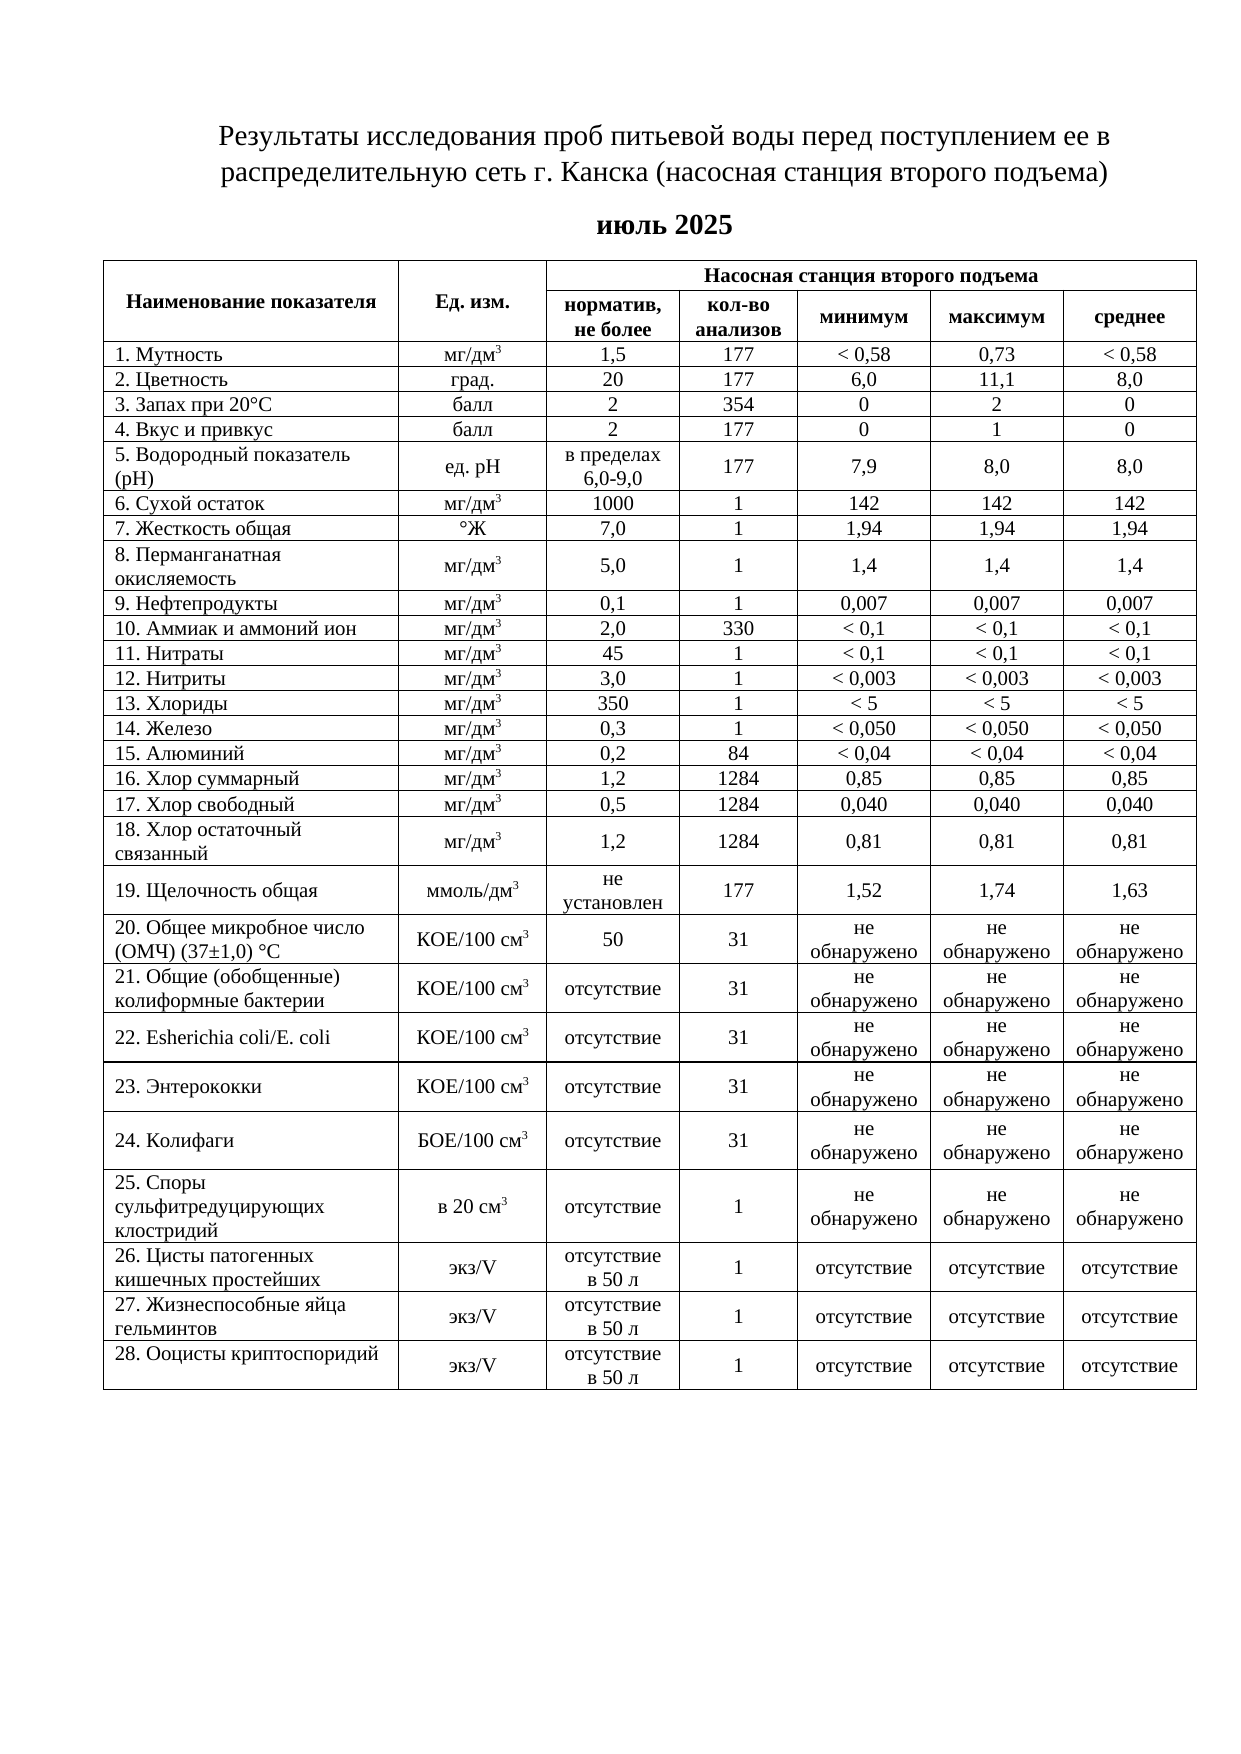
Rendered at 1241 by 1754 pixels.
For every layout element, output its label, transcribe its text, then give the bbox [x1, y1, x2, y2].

table_cell 2 [547, 417, 679, 441]
table_cell 21. Общие (обобщенные) колиформные бактерии [104, 964, 398, 1012]
table_cell 177 [680, 367, 797, 391]
table_cell < 0,050 [1064, 716, 1196, 740]
table_cell мг/дм3 [399, 641, 546, 665]
table_cell экз/V [399, 1292, 546, 1340]
table_cell не обнаружено [798, 1013, 930, 1061]
table_cell < 0,1 [1064, 641, 1196, 665]
table_cell КОЕ/100 см3 [399, 915, 546, 963]
table_cell 3,0 [547, 666, 679, 690]
table_cell 1,4 [1064, 541, 1196, 589]
table_cell 2 [547, 392, 679, 416]
table_cell 0 [798, 392, 930, 416]
table_cell 6,0 [798, 367, 930, 391]
text Результаты исследования проб питьевой воды перед поступлением ее в распределительную сеть г. Канска (насосная станция второго подъема) [177, 118, 1152, 188]
table_cell град. [399, 367, 546, 391]
table_cell 1,94 [798, 516, 930, 540]
table_cell не обнаружено [1064, 964, 1196, 1012]
table_cell не обнаружено [1064, 1013, 1196, 1061]
table_cell отсутствие в 50 л [547, 1243, 679, 1291]
table_cell в пределах 6,0-9,0 [547, 442, 679, 490]
table_cell 4. Вкус и привкус [104, 417, 398, 441]
table_cell < 0,04 [931, 741, 1063, 765]
table_cell 177 [680, 417, 797, 441]
table_cell 0 [1064, 417, 1196, 441]
table_cell отсутствие [547, 1013, 679, 1061]
table_cell 25. Споры сульфитредуцирующих клостридий [104, 1170, 398, 1242]
table_cell 330 [680, 616, 797, 640]
table_cell не обнаружено [931, 964, 1063, 1012]
table_cell 177 [680, 342, 797, 366]
table_cell 1284 [680, 766, 797, 790]
table_cell 16. Хлор суммарный [104, 766, 398, 790]
table_cell 1 [680, 591, 797, 615]
table_cell 23. Энтерококки [104, 1063, 398, 1111]
table_cell отсутствие [798, 1341, 930, 1389]
table_cell не обнаружено [798, 1170, 930, 1242]
table_cell 9. Нефтепродукты [104, 591, 398, 615]
table_cell 19. Щелочность общая [104, 866, 398, 914]
table_cell не обнаружено [931, 1112, 1063, 1168]
table_cell 0,040 [798, 791, 930, 816]
table_cell 0,1 [547, 591, 679, 615]
table_cell °Ж [399, 516, 546, 540]
table_cell 8,0 [931, 442, 1063, 490]
table_cell не обнаружено [798, 1063, 930, 1111]
table_cell отсутствие [547, 1170, 679, 1242]
table_cell не обнаружено [798, 1112, 930, 1168]
table_cell 0 [798, 417, 930, 441]
table_cell 8,0 [1064, 442, 1196, 490]
table_cell 0,007 [931, 591, 1063, 615]
table_cell отсутствие [931, 1341, 1063, 1389]
table_cell не обнаружено [931, 1063, 1063, 1111]
table_cell максимум [931, 291, 1063, 341]
table_cell не обнаружено [931, 1170, 1063, 1242]
table_cell 1,52 [798, 866, 930, 914]
table_cell 24. Колифаги [104, 1112, 398, 1168]
table_cell < 5 [1064, 691, 1196, 715]
table_header Наименование показателя [104, 261, 398, 341]
table_cell балл [399, 392, 546, 416]
table_cell 354 [680, 392, 797, 416]
table_cell мг/дм3 [399, 691, 546, 715]
table_cell 1000 [547, 491, 679, 515]
table_cell < 0,1 [1064, 616, 1196, 640]
table_cell 0,81 [931, 817, 1063, 865]
table_cell 8. Перманганатная окисляемость [104, 541, 398, 589]
table_cell 1 [680, 1170, 797, 1242]
table_cell 1,94 [1064, 516, 1196, 540]
table_cell 17. Хлор свободный [104, 791, 398, 816]
table_cell КОЕ/100 см3 [399, 964, 546, 1012]
table_cell КОЕ/100 см3 [399, 1013, 546, 1061]
table_cell 2,0 [547, 616, 679, 640]
table_cell 0,85 [1064, 766, 1196, 790]
table_cell отсутствие [798, 1292, 930, 1340]
table_cell < 0,003 [931, 666, 1063, 690]
table_cell 5. Водородный показатель (рН) [104, 442, 398, 490]
table_cell ед. рН [399, 442, 546, 490]
table_cell 0 [1064, 392, 1196, 416]
table_cell мг/дм3 [399, 716, 546, 740]
table_cell 20. Общее микробное число (ОМЧ) (37±1,0) °С [104, 915, 398, 963]
table_cell отсутствие [1064, 1292, 1196, 1340]
table_cell 1 [680, 691, 797, 715]
table_cell < 5 [931, 691, 1063, 715]
table_cell кол-во анализов [680, 291, 797, 341]
table_cell мг/дм3 [399, 791, 546, 816]
table_cell 1,5 [547, 342, 679, 366]
table_cell 0,007 [798, 591, 930, 615]
table_cell < 0,58 [798, 342, 930, 366]
table_cell < 0,58 [1064, 342, 1196, 366]
table_cell 31 [680, 1013, 797, 1061]
table_cell в 20 см3 [399, 1170, 546, 1242]
table_cell 0,040 [931, 791, 1063, 816]
table_cell 1,94 [931, 516, 1063, 540]
table_cell 11. Нитраты [104, 641, 398, 665]
table_cell 1 [680, 491, 797, 515]
table_cell 0,73 [931, 342, 1063, 366]
table_cell 350 [547, 691, 679, 715]
table_cell 31 [680, 1063, 797, 1111]
table_cell 1,2 [547, 766, 679, 790]
table_cell 1284 [680, 817, 797, 865]
table_cell 1,63 [1064, 866, 1196, 914]
table_cell 15. Алюминий [104, 741, 398, 765]
table_cell 1,4 [798, 541, 930, 589]
table_cell < 0,003 [1064, 666, 1196, 690]
table_cell БОЕ/100 см3 [399, 1112, 546, 1168]
table_cell 22. Esherichia coli/E. coli [104, 1013, 398, 1061]
table_cell 177 [680, 866, 797, 914]
table_cell не обнаружено [1064, 1063, 1196, 1111]
table_cell 177 [680, 442, 797, 490]
table_cell отсутствие [931, 1243, 1063, 1291]
table_cell 7,0 [547, 516, 679, 540]
table_cell 1 [680, 641, 797, 665]
table_cell экз/V [399, 1243, 546, 1291]
table_cell 1 [680, 1341, 797, 1389]
table_cell < 0,003 [798, 666, 930, 690]
table_cell 1. Мутность [104, 342, 398, 366]
table_cell отсутствие [1064, 1243, 1196, 1291]
table_cell мг/дм3 [399, 817, 546, 865]
table_cell 1,74 [931, 866, 1063, 914]
table_cell экз/V [399, 1341, 546, 1389]
table_cell 1 [680, 716, 797, 740]
table_cell 142 [931, 491, 1063, 515]
table_cell отсутствие [547, 1063, 679, 1111]
table_cell норматив, не более [547, 291, 679, 341]
table_cell < 5 [798, 691, 930, 715]
table_cell мг/дм3 [399, 591, 546, 615]
table_cell 7. Жесткость общая [104, 516, 398, 540]
table_cell 0,85 [931, 766, 1063, 790]
table_header Ед. изм. [399, 261, 546, 341]
table_cell не обнаружено [1064, 1170, 1196, 1242]
table_cell 1 [680, 666, 797, 690]
table_cell < 0,050 [931, 716, 1063, 740]
table_cell 0,007 [1064, 591, 1196, 615]
table_cell 142 [1064, 491, 1196, 515]
table_cell 0,2 [547, 741, 679, 765]
table_cell 31 [680, 1112, 797, 1168]
table_cell отсутствие в 50 л [547, 1292, 679, 1340]
table_cell мг/дм3 [399, 491, 546, 515]
table_cell < 0,04 [1064, 741, 1196, 765]
table_cell 31 [680, 964, 797, 1012]
table_cell 1 [931, 417, 1063, 441]
table_cell мг/дм3 [399, 541, 546, 589]
table_cell 0,3 [547, 716, 679, 740]
table_cell 1 [680, 516, 797, 540]
table_cell ммоль/дм3 [399, 866, 546, 914]
table_cell 3. Запах при 20°С [104, 392, 398, 416]
table_cell среднее [1064, 291, 1196, 341]
table_cell 0,5 [547, 791, 679, 816]
table_cell отсутствие [1064, 1341, 1196, 1389]
table_cell 2 [931, 392, 1063, 416]
table_cell 0,040 [1064, 791, 1196, 816]
table_cell 0,85 [798, 766, 930, 790]
table_cell 13. Хлориды [104, 691, 398, 715]
table_cell 6. Сухой остаток [104, 491, 398, 515]
table_cell 18. Хлор остаточный связанный [104, 817, 398, 865]
table_cell мг/дм3 [399, 741, 546, 765]
table_cell не обнаружено [1064, 915, 1196, 963]
table_cell 7,9 [798, 442, 930, 490]
table_cell 10. Аммиак и аммоний ион [104, 616, 398, 640]
table_cell 20 [547, 367, 679, 391]
table_cell 31 [680, 915, 797, 963]
table_cell КОЕ/100 см3 [399, 1063, 546, 1111]
table_cell < 0,1 [798, 641, 930, 665]
table_cell 1 [680, 1243, 797, 1291]
table_cell < 0,1 [931, 616, 1063, 640]
table_cell 0,81 [798, 817, 930, 865]
table_cell 28. Ооцисты криптоспоридий [104, 1341, 398, 1389]
table_cell 26. Цисты патогенных кишечных простейших [104, 1243, 398, 1291]
table_cell 1,4 [931, 541, 1063, 589]
table_cell 12. Нитриты [104, 666, 398, 690]
table_cell 1 [680, 1292, 797, 1340]
table_cell 5,0 [547, 541, 679, 589]
table_cell не обнаружено [1064, 1112, 1196, 1168]
table_cell минимум [798, 291, 930, 341]
table_cell 1,2 [547, 817, 679, 865]
table_cell < 0,04 [798, 741, 930, 765]
table_cell мг/дм3 [399, 616, 546, 640]
table_cell мг/дм3 [399, 666, 546, 690]
table_cell 0,81 [1064, 817, 1196, 865]
table_header Насосная станция второго подъема [547, 261, 1196, 289]
table_cell отсутствие [547, 1112, 679, 1168]
table_cell не обнаружено [798, 964, 930, 1012]
table_cell не обнаружено [931, 915, 1063, 963]
table_cell 8,0 [1064, 367, 1196, 391]
table_cell балл [399, 417, 546, 441]
table_cell 50 [547, 915, 679, 963]
table_cell 14. Железо [104, 716, 398, 740]
table_cell не обнаружено [798, 915, 930, 963]
table_cell < 0,050 [798, 716, 930, 740]
table_cell отсутствие [798, 1243, 930, 1291]
table_cell 11,1 [931, 367, 1063, 391]
table_cell < 0,1 [931, 641, 1063, 665]
table_cell не установлен [547, 866, 679, 914]
table_cell мг/дм3 [399, 766, 546, 790]
table_cell не обнаружено [931, 1013, 1063, 1061]
table_cell 45 [547, 641, 679, 665]
table_cell 142 [798, 491, 930, 515]
table_cell мг/дм3 [399, 342, 546, 366]
table_cell 84 [680, 741, 797, 765]
table_cell отсутствие [931, 1292, 1063, 1340]
table_cell отсутствие в 50 л [547, 1341, 679, 1389]
table_cell 2. Цветность [104, 367, 398, 391]
table_cell отсутствие [547, 964, 679, 1012]
text июль 2025 [177, 207, 1152, 241]
table_cell < 0,1 [798, 616, 930, 640]
table_cell 1284 [680, 791, 797, 816]
table_cell 1 [680, 541, 797, 589]
table_cell 27. Жизнеспособные яйца гельминтов [104, 1292, 398, 1340]
